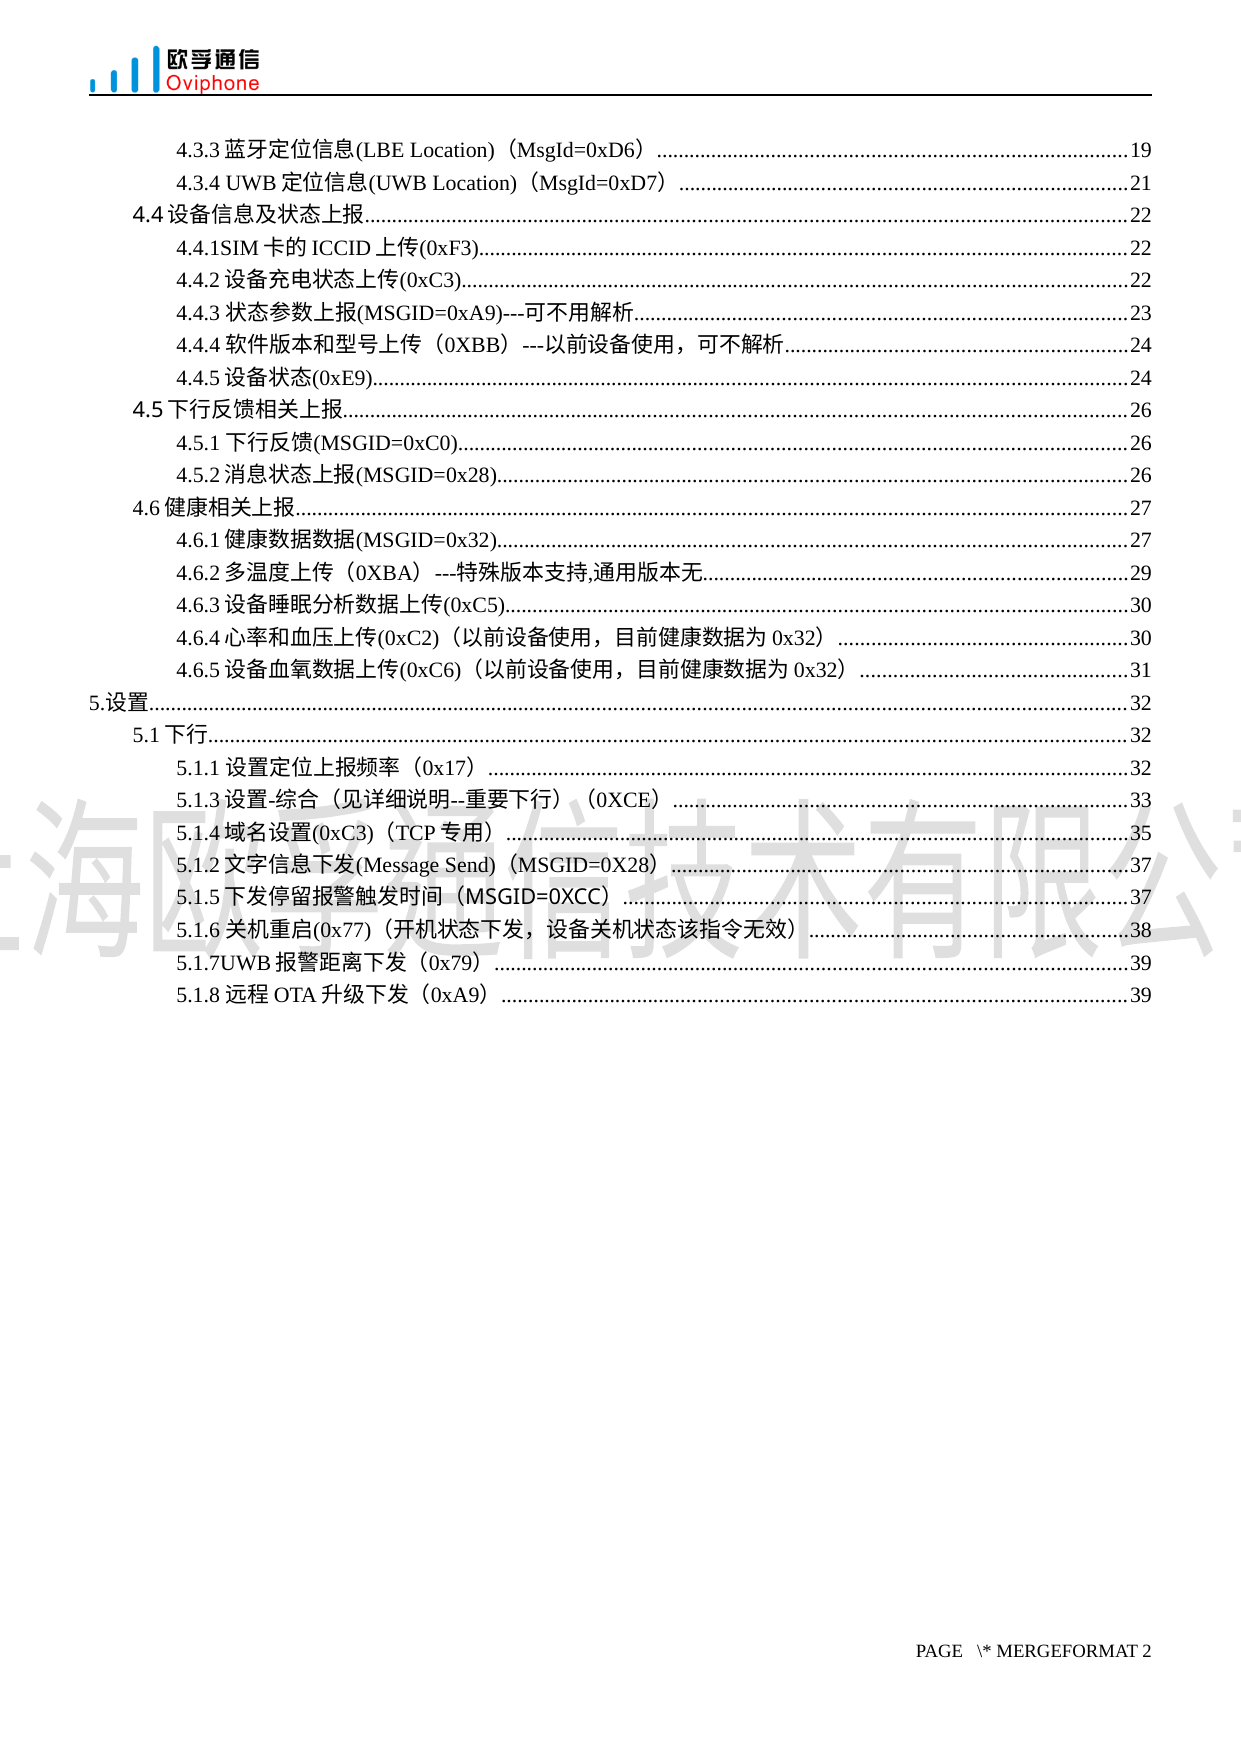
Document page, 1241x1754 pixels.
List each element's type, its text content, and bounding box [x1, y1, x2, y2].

text 5.1.5下发停留报警触发时间（MSGID=0XCC） 37 [176, 879, 1152, 912]
text 4.6.4心率和血压上传(0xC2)（以前设备使用，目前健康数据为0x32） 30 [176, 619, 1152, 652]
text 5.1.2文字信息下发(Message Send)（MSGID=0X28） 37 [176, 847, 1152, 879]
text 5.1下行 32 [132, 717, 1152, 749]
text 4.4设备信息及状态上报 22 [132, 197, 1152, 229]
text 4.4.5设备状态(0xE9) 24 [176, 359, 1152, 392]
text 4.4.4 软件版本和型号上传（0XBB）---以前设备使用，可不解析 24 [176, 327, 1152, 359]
text 4.6.1健康数据数据(MSGID=0x32) 27 [176, 522, 1152, 554]
text 5.设置 32 [89, 684, 1152, 717]
text 4.3.3蓝牙定位信息(LBE Location)（MsgId=0xD6） 19 [176, 132, 1152, 164]
text 5.1.4域名设置(0xC3)（TCP专用） 35 [176, 814, 1152, 847]
text 4.6.5设备血氧数据上传(0xC6)（以前设备使用，目前健康数据为0x32） 31 [176, 652, 1152, 684]
text 4.6.3设备睡眠分析数据上传(0xC5) 30 [176, 587, 1152, 619]
text 5.1.8 远程OTA升级下发（0xA9） 39 [176, 977, 1152, 1009]
text 5.1.7UWB报警距离下发（0x79） 39 [176, 944, 1152, 977]
picture [88, 41, 265, 95]
text 4.4.2设备充电状态上传(0xC3) 22 [176, 262, 1152, 294]
text 5.1.1 设置定位上报频率（0x17） 32 [176, 749, 1152, 782]
text 4.4.1SIM卡的ICCID上传(0xF3) 22 [176, 229, 1152, 262]
text 4.4.3 状态参数上报(MSGID=0xA9)---可不用解析 23 [176, 294, 1152, 327]
text 4.5.2消息状态上报(MSGID=0x28) 26 [176, 457, 1152, 489]
text 4.5下行反馈相关上报 26 [132, 392, 1152, 424]
text 4.5.1 下行反馈(MSGID=0xC0) 26 [176, 424, 1152, 457]
text 4.6健康相关上报 27 [132, 489, 1152, 522]
text 4.6.2多温度上传（0XBA）---特殊版本支持,通用版本无 29 [176, 554, 1152, 587]
text 5.1.3设置-综合（见详细说明--重要下行）（0XCE） 33 [176, 782, 1152, 814]
text 5.1.6 关机重启(0x77)（开机状态下发，设备关机状态该指令无效） 38 [176, 912, 1152, 944]
text 4.3.4 UWB定位信息(UWB Location)（MsgId=0xD7） 21 [176, 164, 1152, 197]
